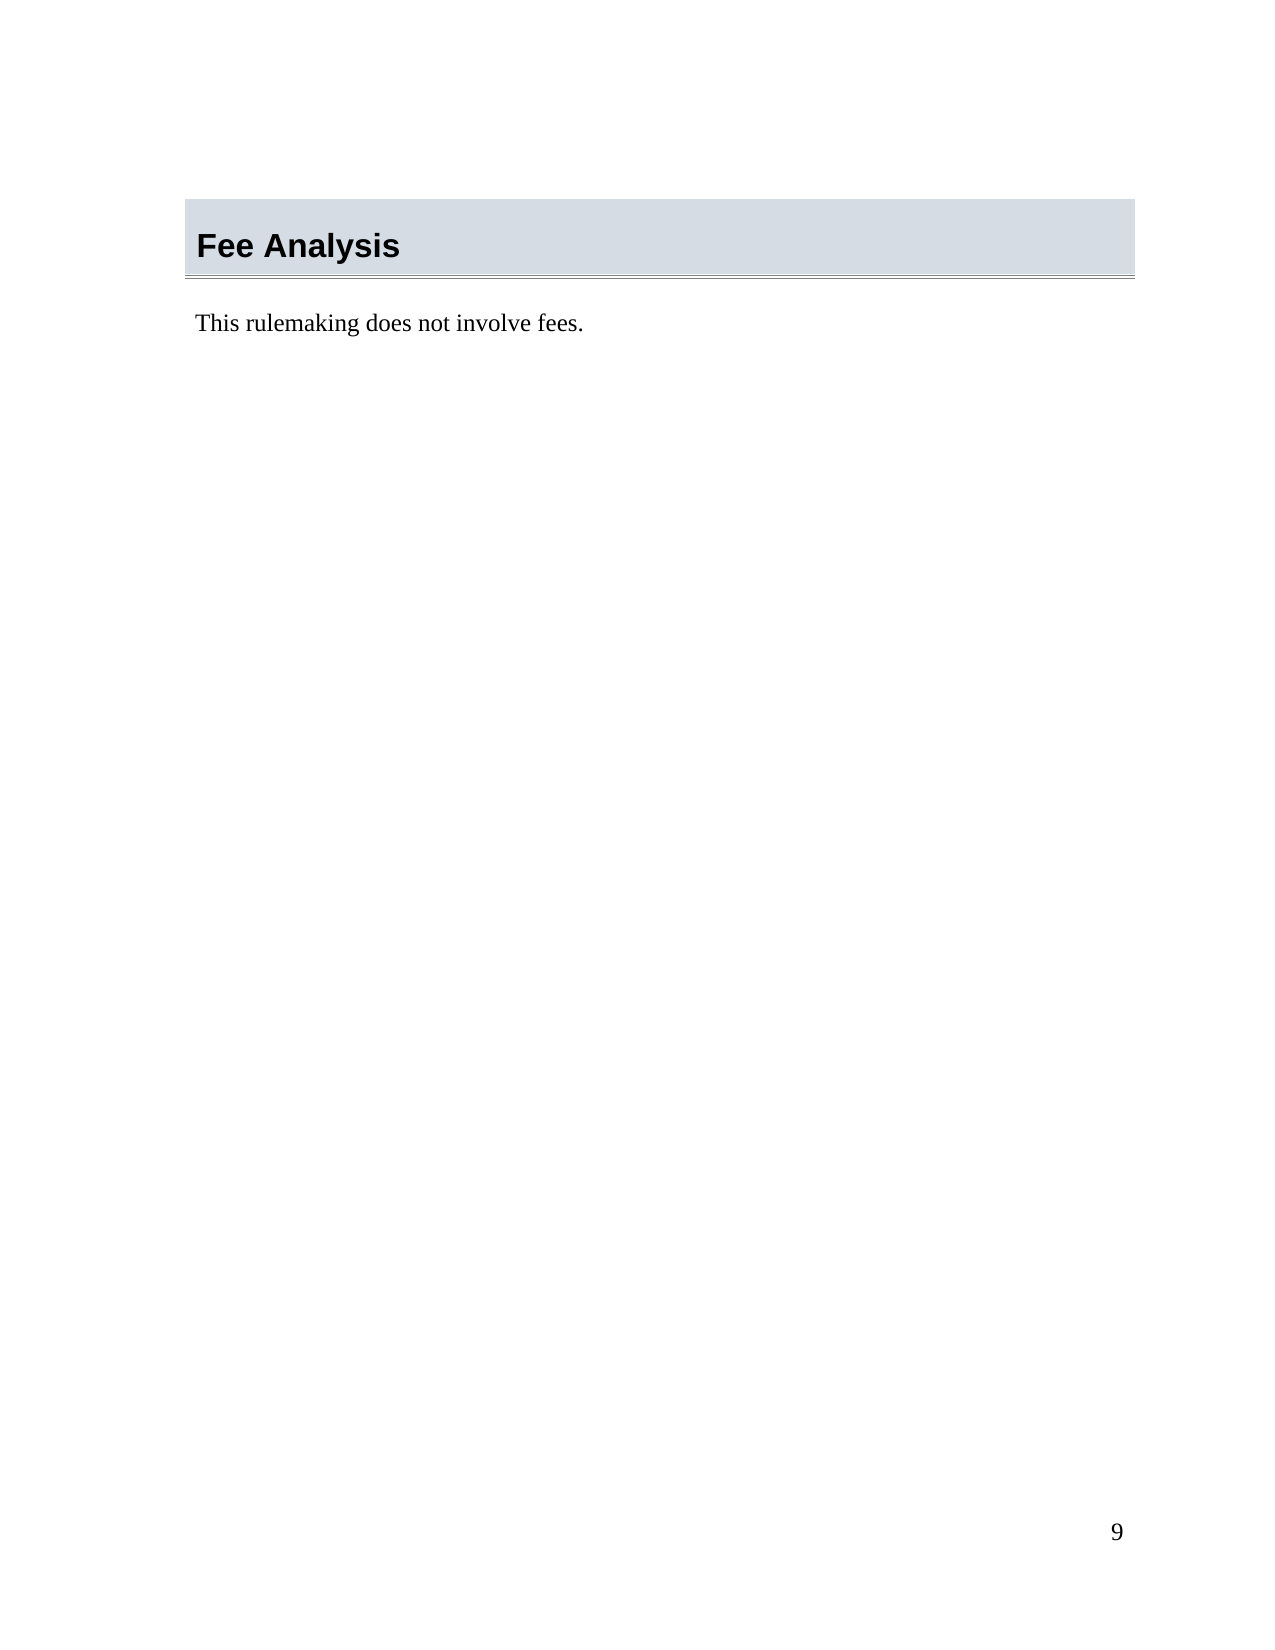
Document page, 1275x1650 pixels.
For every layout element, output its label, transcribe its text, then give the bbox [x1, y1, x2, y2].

table_header Fee Analysis [185, 199, 1135, 274]
text This rulemaking does not involve fees. [195, 308, 1170, 337]
